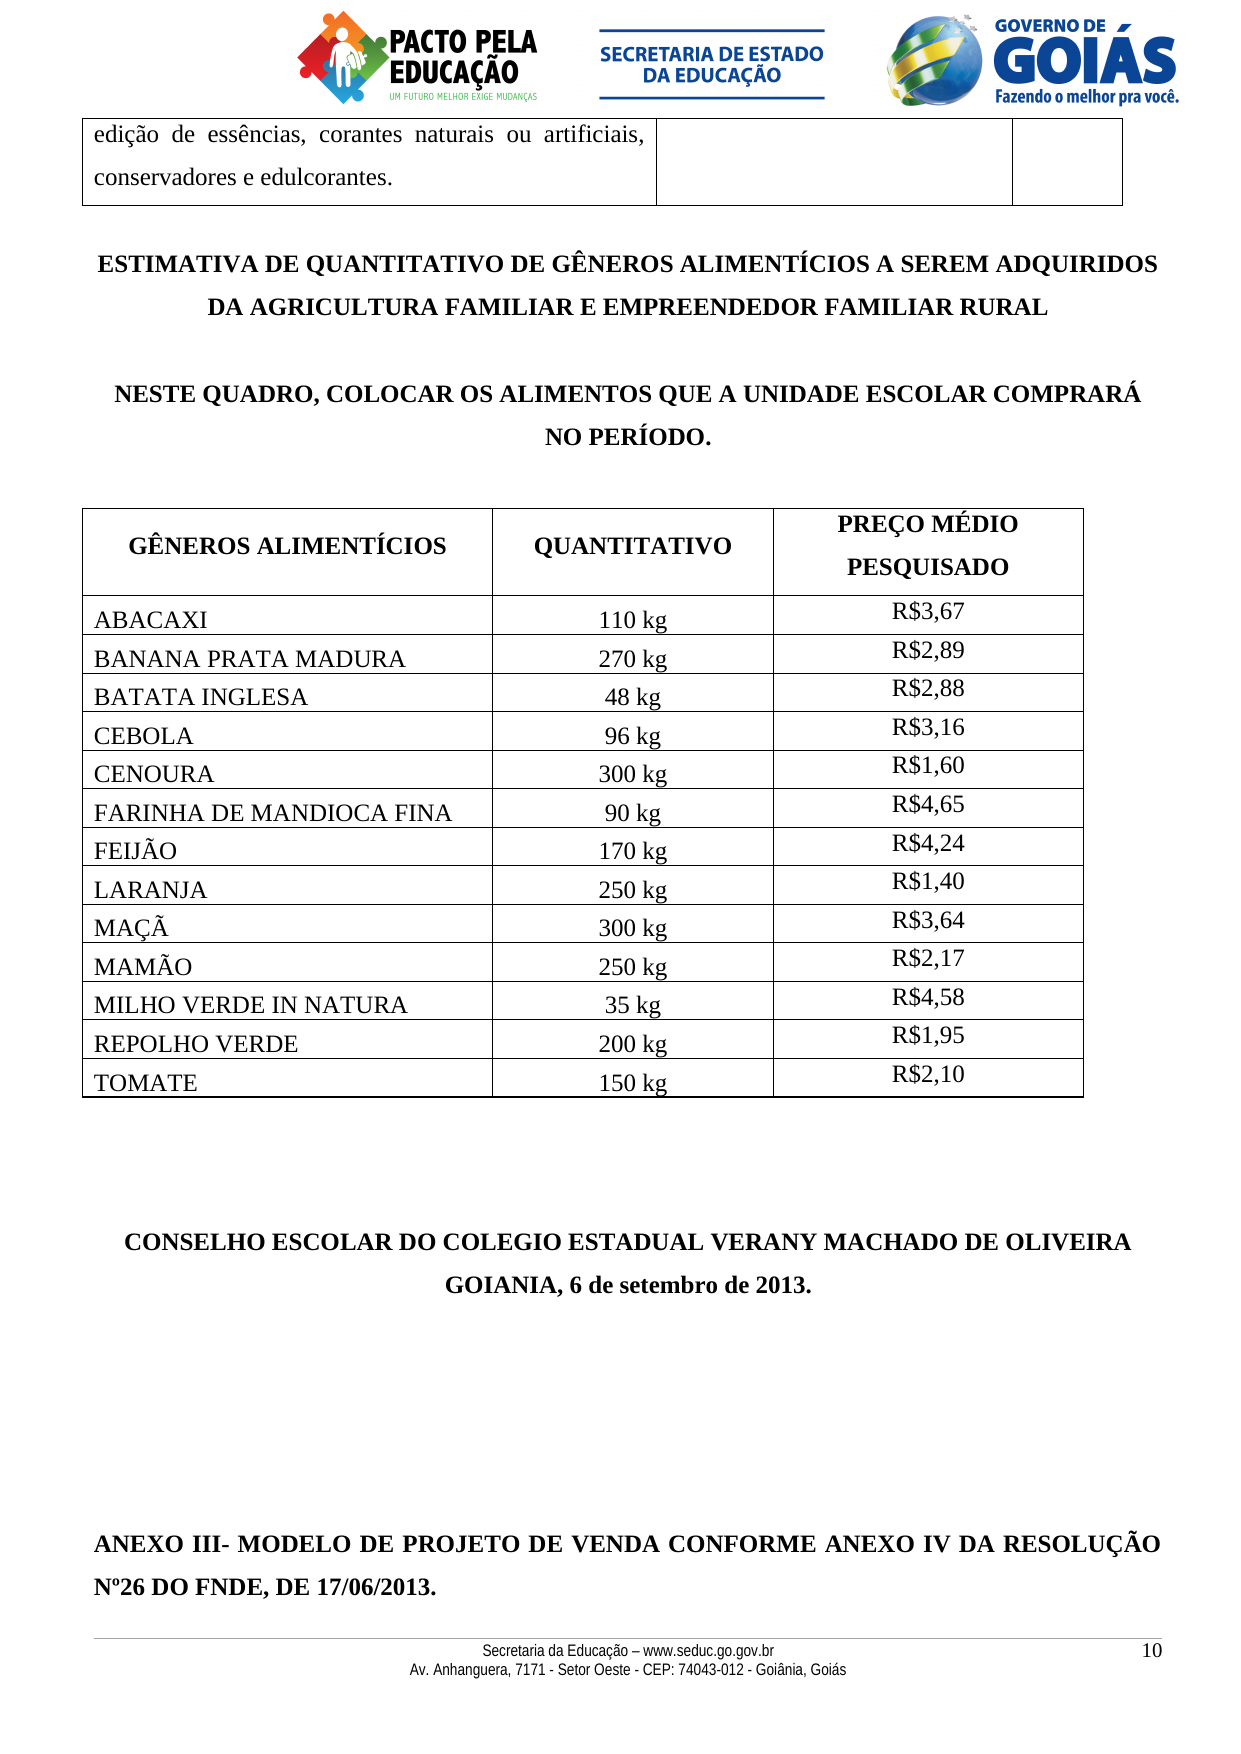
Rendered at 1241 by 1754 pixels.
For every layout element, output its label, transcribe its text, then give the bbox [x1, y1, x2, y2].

table_cell R$1,40 [774, 866, 1083, 904]
table_cell 200 kg [493, 1020, 773, 1058]
table_cell MILHO VERDE IN NATURA [83, 982, 492, 1019]
table_cell R$2,10 [774, 1059, 1083, 1096]
table_cell MAMÃO [83, 943, 492, 981]
table_cell R$4,65 [774, 789, 1083, 827]
table_cell ABACAXI [83, 596, 492, 634]
table_cell BANANA PRATA MADURA [83, 635, 492, 672]
table_cell CEBOLA [83, 712, 492, 749]
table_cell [657, 119, 1012, 205]
table_cell 250 kg [493, 943, 773, 981]
table_cell FEIJÃO [83, 828, 492, 865]
table_cell 300 kg [493, 905, 773, 942]
table_cell 150 kg [493, 1059, 773, 1096]
table_cell R$4,58 [774, 982, 1083, 1019]
table_cell R$3,67 [774, 596, 1083, 634]
table_cell 96 kg [493, 712, 773, 749]
table_cell CENOURA [83, 751, 492, 788]
table_cell 250 kg [493, 866, 773, 904]
table_cell R$1,60 [774, 751, 1083, 788]
text CONSELHO ESCOLAR DO COLEGIO ESTADUAL VERANY MACHADO DE OLIVEIRA [94, 1227, 1162, 1256]
table_header PREÇO MÉDIO PESQUISADO [774, 509, 1083, 595]
table_cell R$4,24 [774, 828, 1083, 865]
table_cell Kg [1013, 119, 1122, 205]
table_cell R$2,88 [774, 674, 1083, 711]
text NESTE QUADRO, COLOCAR OS ALIMENTOS QUE A UNIDADE ESCOLAR COMPRARÁ NO PERÍODO. [94, 379, 1162, 451]
table_cell 35 kg [493, 982, 773, 1019]
text ESTIMATIVA DE QUANTITATIVO DE GÊNEROS ALIMENTÍCIOS A SEREM ADQUIRIDOS DA AGRICULTURA FAMILIAR E EMPREENDEDOR FAMILIAR RURAL [94, 249, 1162, 321]
table_cell 48 kg [493, 674, 773, 711]
picture [288, 6, 1186, 115]
table_cell R$3,16 [774, 712, 1083, 749]
table_cell 270 kg [493, 635, 773, 672]
table_header QUANTITATIVO [493, 509, 773, 595]
table_cell R$1,95 [774, 1020, 1083, 1058]
table_cell R$3,64 [774, 905, 1083, 942]
table_cell 90 kg [493, 789, 773, 827]
table_cell R$2,89 [774, 635, 1083, 672]
text ANEXO III- MODELO DE PROJETO DE VENDA CONFORME ANEXO IV DA RESOLUÇÃO Nº26 DO FNDE, DE 17/06/2013. [94, 1529, 1162, 1601]
table_cell 300 kg [493, 751, 773, 788]
table_cell 110 kg [493, 596, 773, 634]
table_cell 170 kg [493, 828, 773, 865]
table_cell LARANJA [83, 866, 492, 904]
table_cell MAÇÃ [83, 905, 492, 942]
text GOIANIA, 6 de setembro de 2013. [94, 1270, 1162, 1299]
table_cell BATATA INGLESA [83, 674, 492, 711]
table_cell FARINHA DE MANDIOCA FINA [83, 789, 492, 827]
table_cell TOMATE [83, 1059, 492, 1096]
table_cell REPOLHO VERDE [83, 1020, 492, 1058]
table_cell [83, 119, 656, 205]
table_header GÊNEROS ALIMENTÍCIOS [83, 509, 492, 595]
table_cell R$2,17 [774, 943, 1083, 981]
